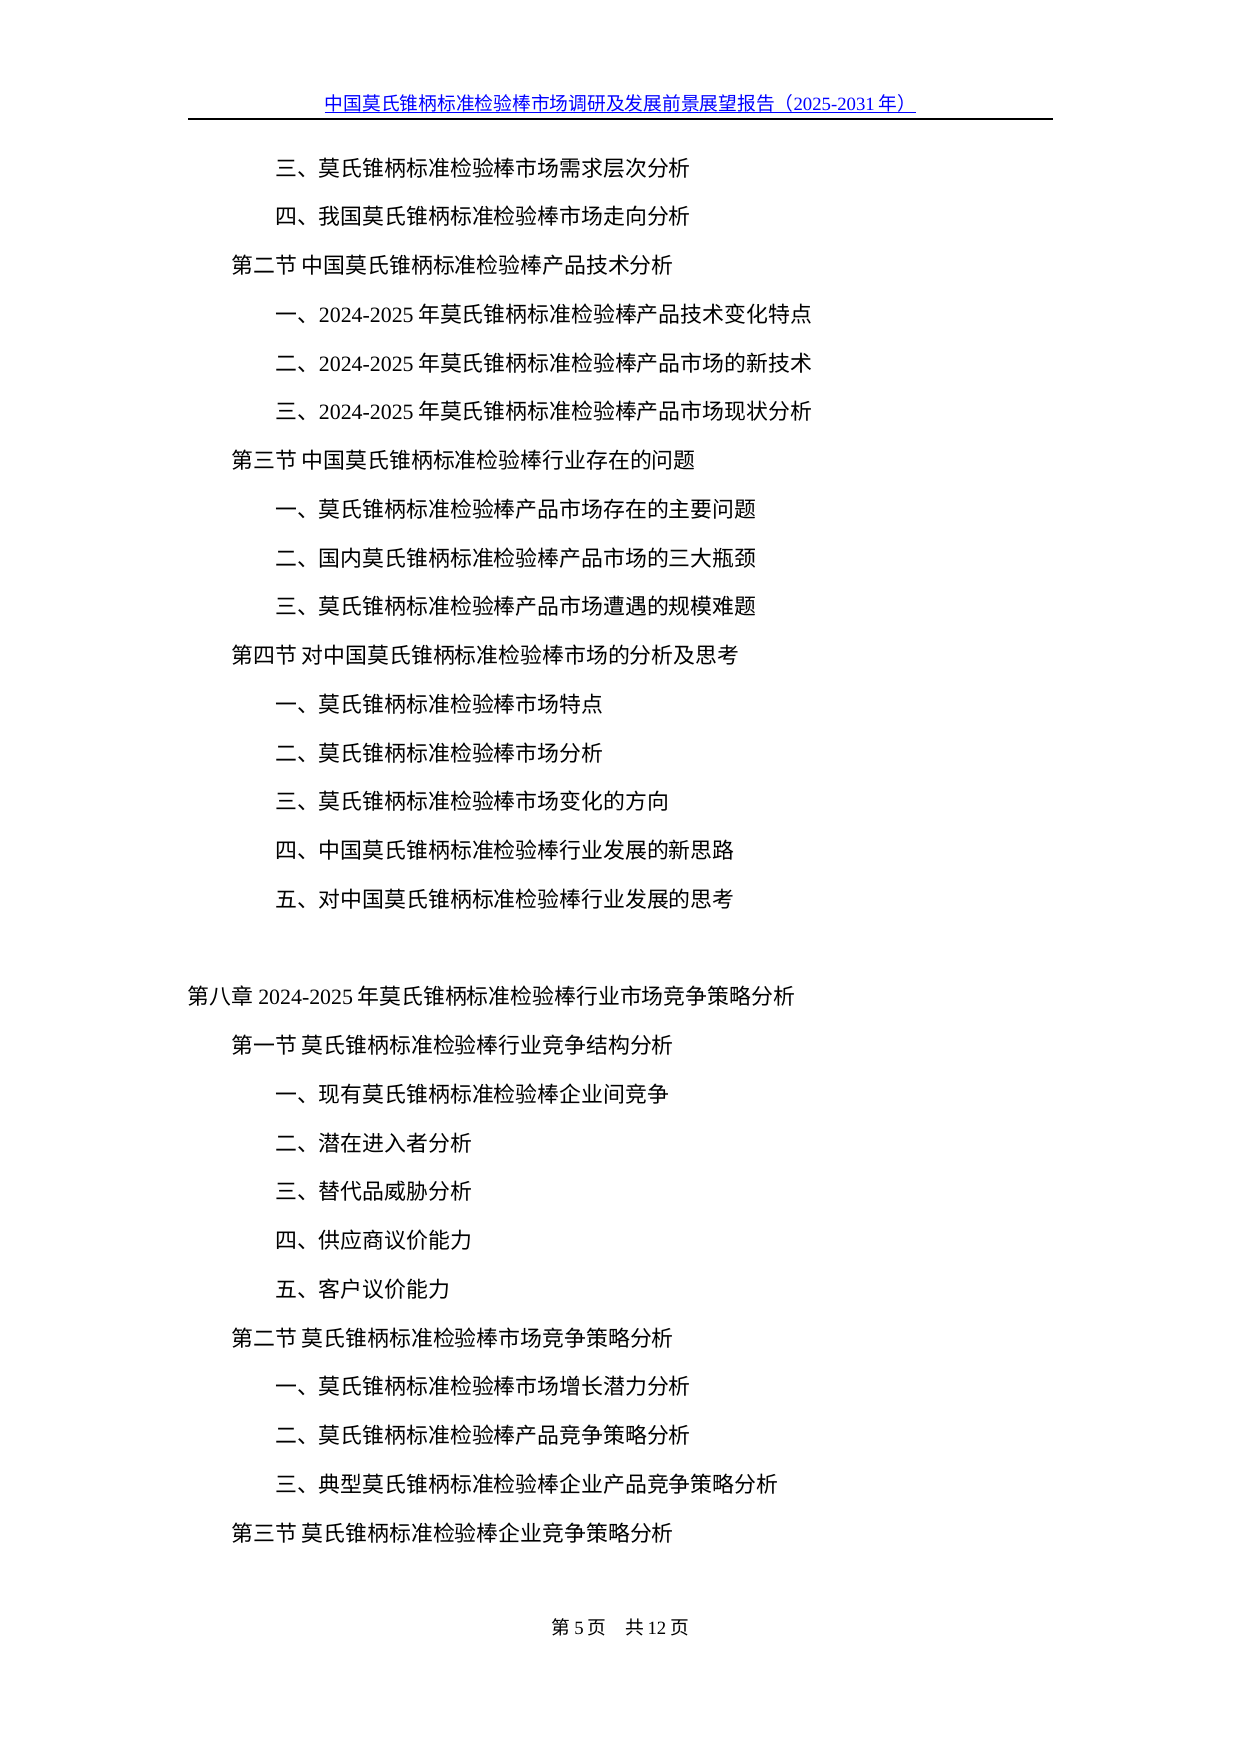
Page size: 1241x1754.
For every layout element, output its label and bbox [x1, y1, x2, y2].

text [187, 150, 1053, 1548]
